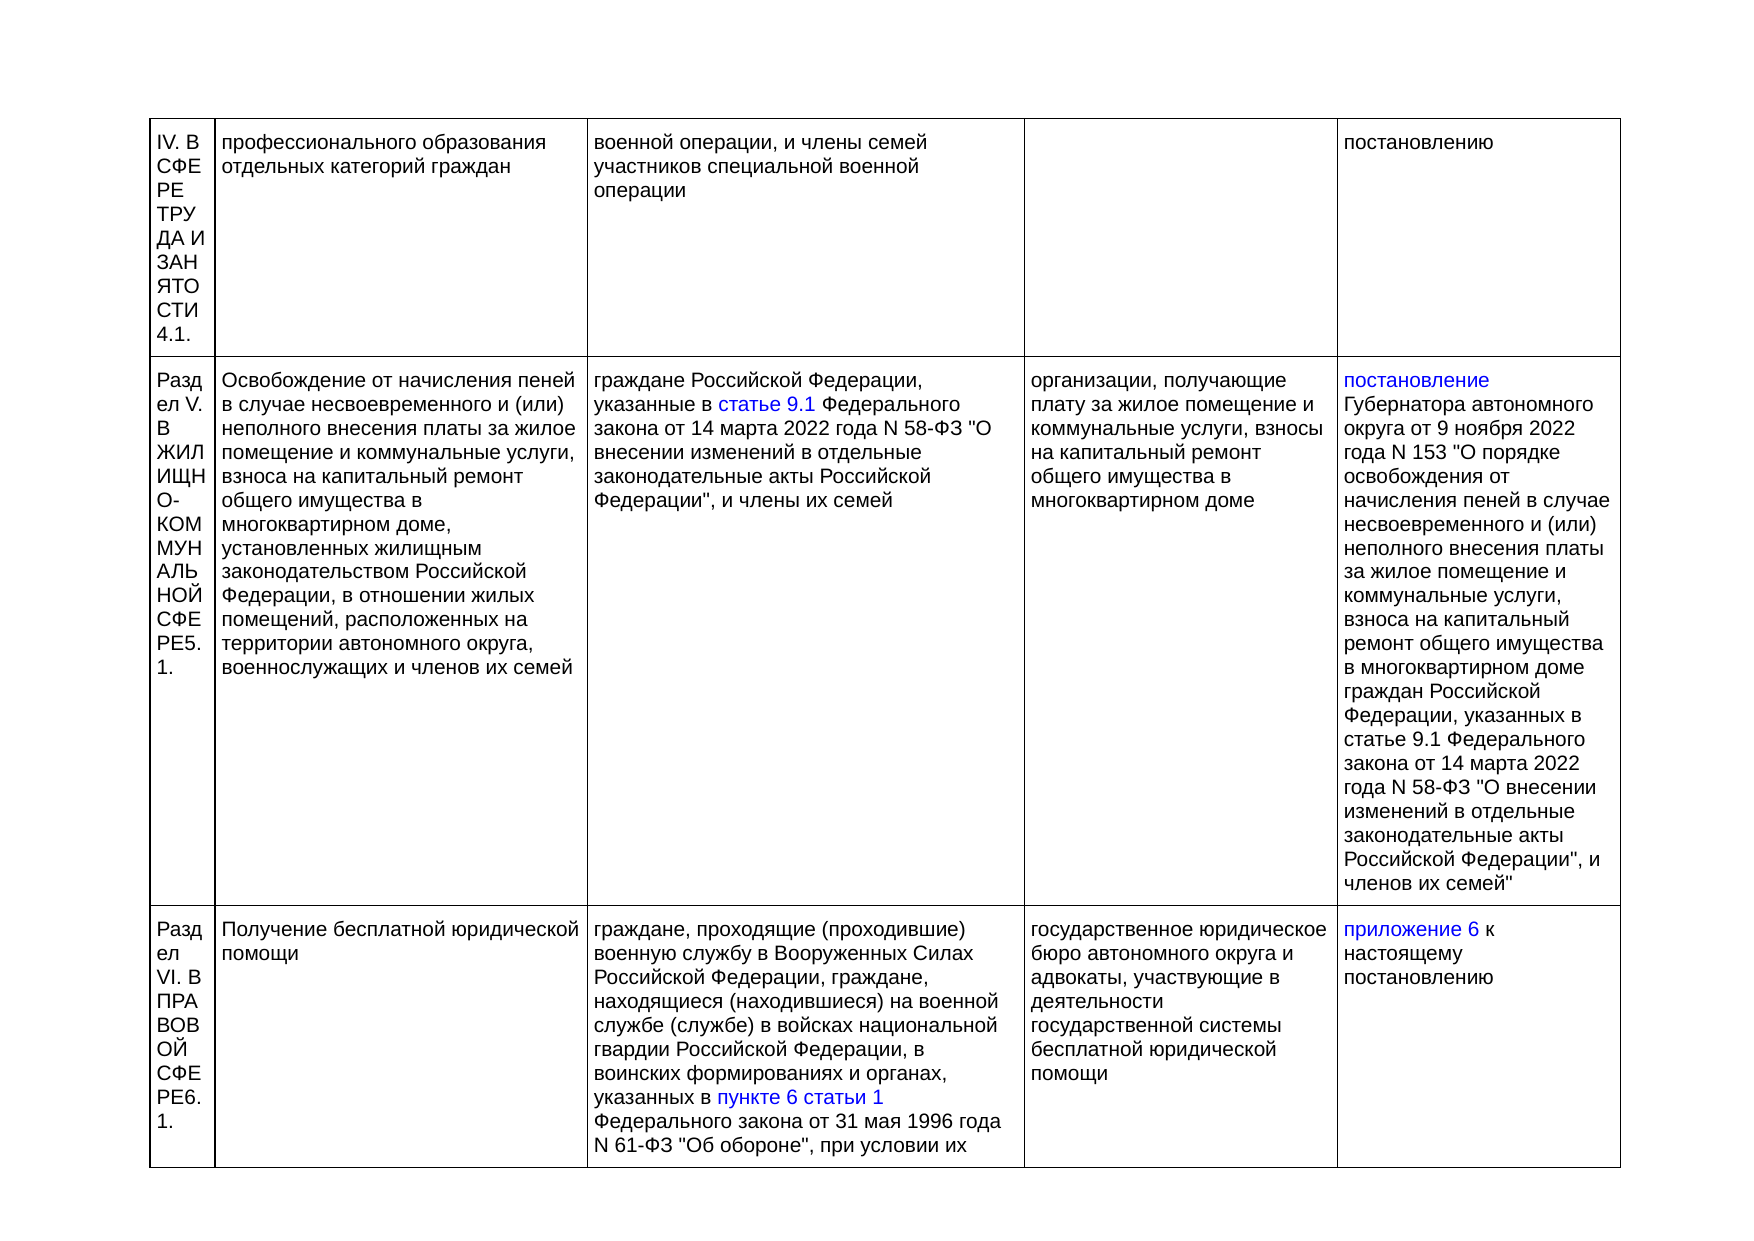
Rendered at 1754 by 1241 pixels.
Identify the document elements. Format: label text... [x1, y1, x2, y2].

table_cell Раздел V. В ЖИЛИЩНО-КОММУНАЛЬНОЙ СФЕРЕ5.1. [151, 357, 214, 905]
table_cell организации, получающие плату за жилое помещение и коммунальные услуги, взносы на капитальный ремонт общего имущества в многоквартирном доме [1025, 357, 1337, 905]
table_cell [588, 119, 1024, 356]
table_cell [216, 906, 587, 1167]
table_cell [1338, 119, 1620, 356]
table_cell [1338, 906, 1620, 1167]
table_cell постановление Губернатора автономного округа от 9 ноября 2022 года N 153 "О порядке освобождения от начисления пеней в случае несвоевременного и (или) неполного внесения платы за жилое помещение и коммунальные услуги, взноса на капитальный ремонт общего имущества в многоквартирном доме граждан Российской Федерации, указанных в статье 9.1 Федерального закона от 14 марта 2022 года N 58-ФЗ "О внесении изменений в отдельные законодательные акты Российской Федерации", и членов их семей" [1338, 357, 1620, 905]
table_cell граждане Российской Федерации, указанные в статье 9.1 Федерального закона от 14 марта 2022 года N 58-ФЗ "О внесении изменений в отдельные законодательные акты Российской Федерации", и члены их семей [588, 357, 1024, 905]
table_cell Освобождение от начисления пеней в случае несвоевременного и (или) неполного внесения платы за жилое помещение и коммунальные услуги, взноса на капитальный ремонт общего имущества в многоквартирном доме, установленных жилищным законодательством Российской Федерации, в отношении жилых помещений, расположенных на территории автономного округа, военнослужащих и членов их семей [216, 357, 587, 905]
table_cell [588, 906, 1024, 1167]
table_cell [1025, 906, 1337, 1167]
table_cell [151, 119, 214, 356]
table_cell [151, 906, 214, 1167]
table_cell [216, 119, 587, 356]
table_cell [1025, 119, 1337, 356]
